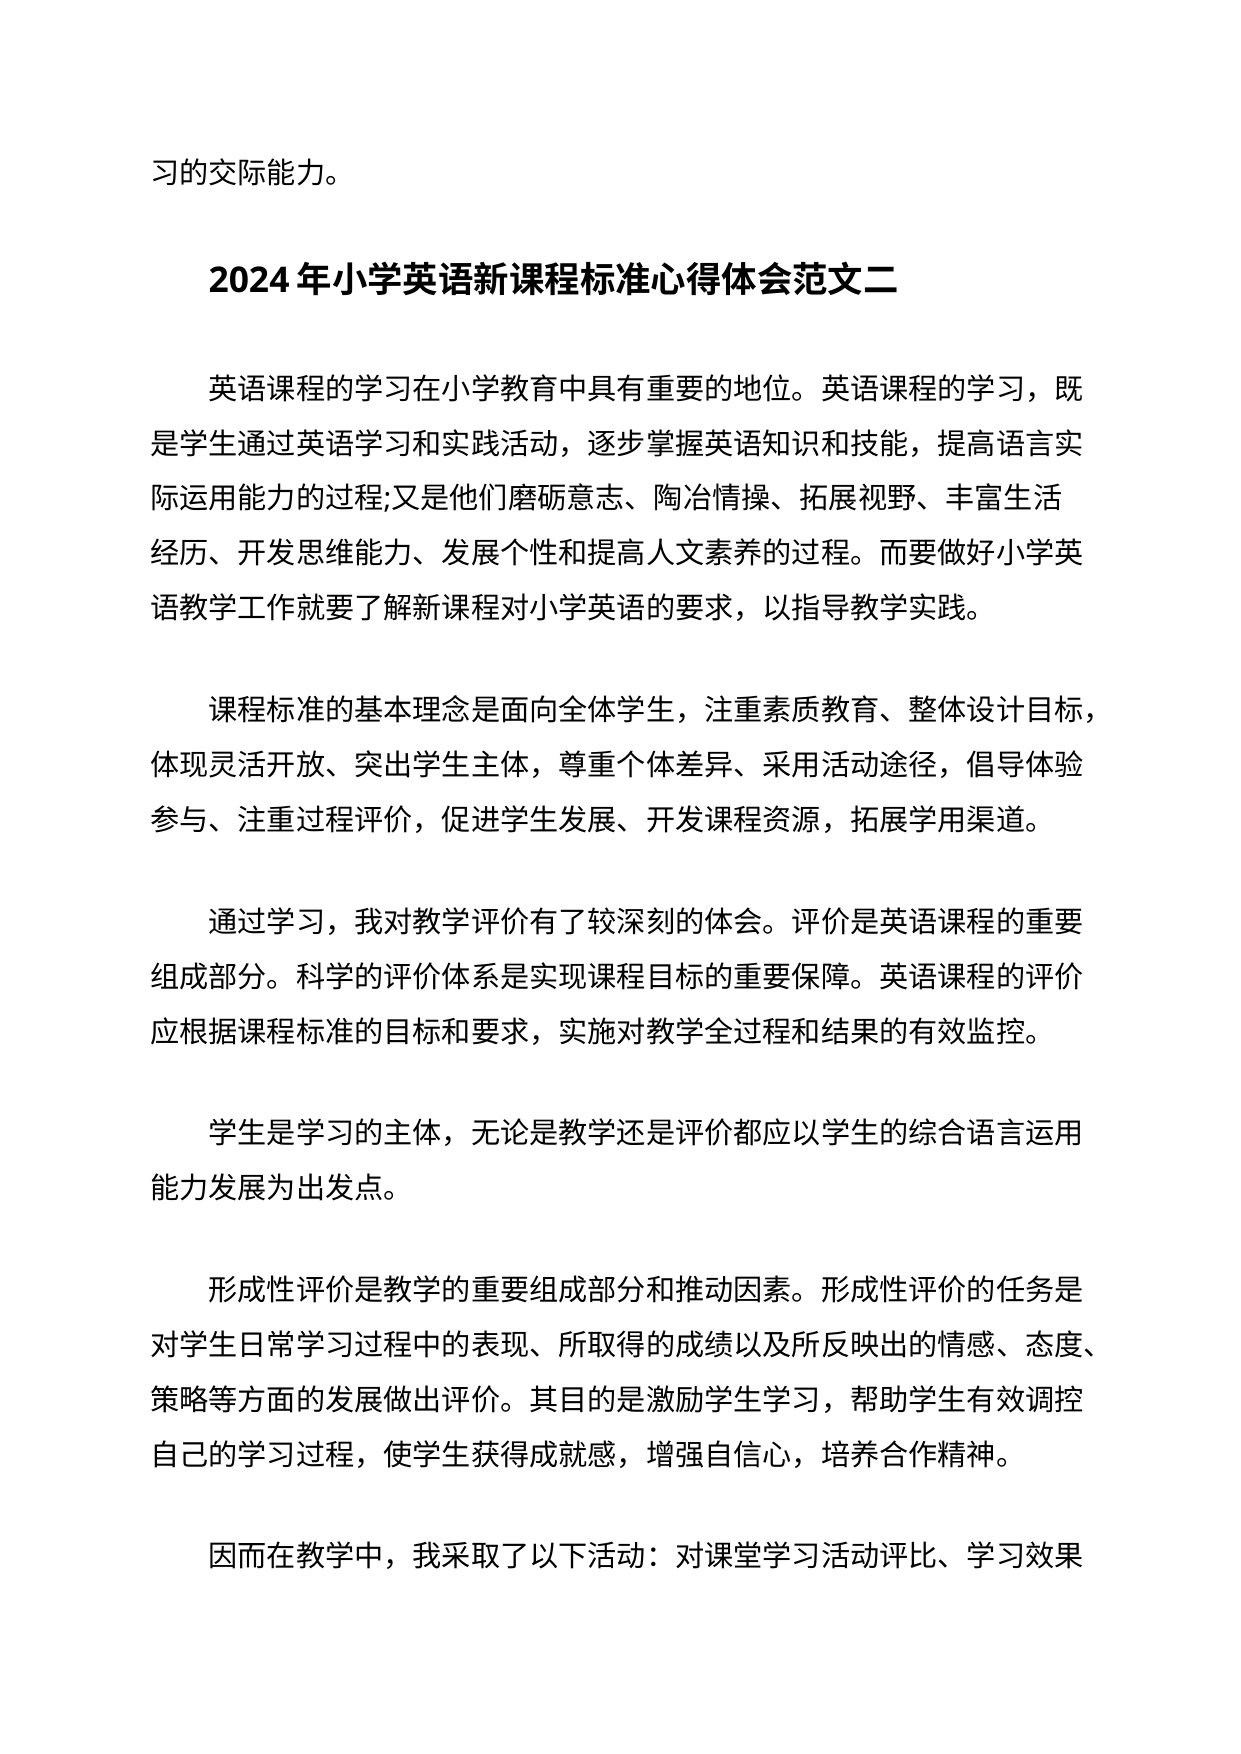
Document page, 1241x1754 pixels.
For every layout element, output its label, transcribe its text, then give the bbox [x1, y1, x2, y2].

text 2024年小学英语新课程标准心得体会范文二 [150, 252, 1090, 303]
text 课程标准的基本理念是面向全体学生，注重素质教育、整体设计目标，体现灵活开放、突出学生主体，尊重个体差异、采用活动途径，倡导体验参与、注重过程评价，促进学生发展、开发课程资源，拓展学用渠道。 [150, 687, 1090, 839]
text 学生是学习的主体，无论是教学还是评价都应以学生的综合语言运用能力发展为出发点。 [150, 1110, 1090, 1207]
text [150, 1533, 1090, 1575]
text 英语课程的学习在小学教育中具有重要的地位。英语课程的学习，既是学生通过英语学习和实践活动，逐步掌握英语知识和技能，提高语言实际运用能力的过程;又是他们磨砺意志、陶冶情操、拓展视野、丰富生活经历、开发思维能力、发展个性和提高人文素养的过程。而要做好小学英语教学工作就要了解新课程对小学英语的要求，以指导教学实践。 [150, 365, 1090, 627]
text 通过学习，我对教学评价有了较深刻的体会。评价是英语课程的重要组成部分。科学的评价体系是实现课程目标的重要保障。英语课程的评价应根据课程标准的目标和要求，实施对教学全过程和结果的有效监控。 [150, 898, 1090, 1050]
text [150, 150, 1090, 192]
text 形成性评价是教学的重要组成部分和推动因素。形成性评价的任务是对学生日常学习过程中的表现、所取得的成绩以及所反映出的情感、态度、策略等方面的发展做出评价。其目的是激励学生学习，帮助学生有效调控自己的学习过程，使学生获得成就感，增强自信心，培养合作精神。 [150, 1267, 1090, 1473]
